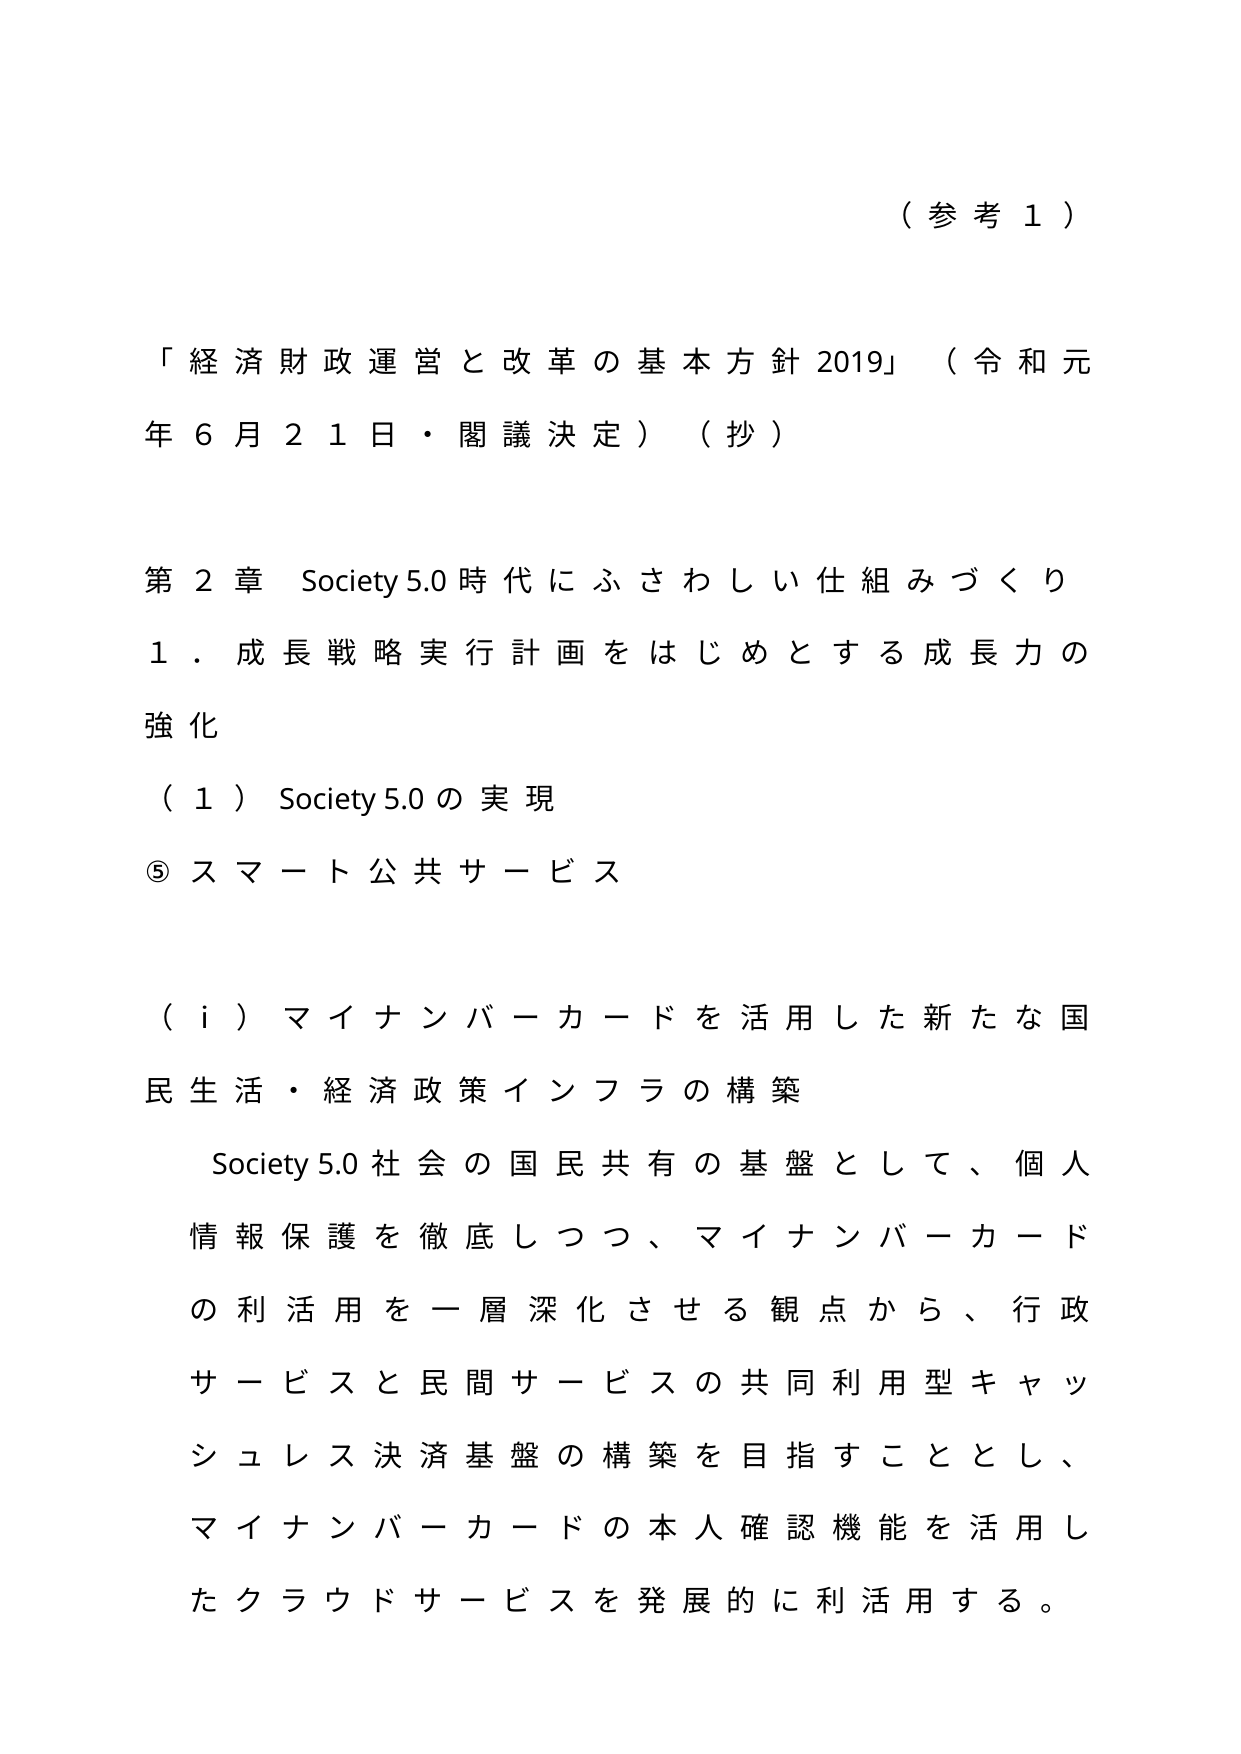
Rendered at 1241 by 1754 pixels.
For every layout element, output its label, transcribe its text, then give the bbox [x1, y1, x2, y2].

text １．成長戦略実行計画をはじめとする成長力の強化 [144, 615, 1107, 761]
text （参考１） [144, 177, 1107, 250]
text 「経済財政運営と改革の基本方針2019」（令和元年６月２１日・閣議決定）（抄） [144, 323, 1107, 469]
text （１）Society 5.0の実現 [144, 761, 1107, 833]
text ⑤ スマート公共サービス [144, 833, 1107, 906]
text （ⅰ）マイナンバーカードを活用した新たな国民生活・経済政策インフラの構築 [144, 979, 1107, 1125]
text Society 5.0社会の国民共有の基盤として、個人情報保護を徹底しつつ、マイナンバーカードの利活用を一層深化させる観点から、行政サービスと民間サービスの共同利用型キャッシュレス決済基盤の構築を目指すこととし、マイナンバーカードの本人確認機能を活用したクラウドサービスを発展的に利活用する。 [167, 1125, 1107, 1636]
text 第２章 Society 5.0時代にふさわしい仕組みづくり [144, 542, 1107, 615]
